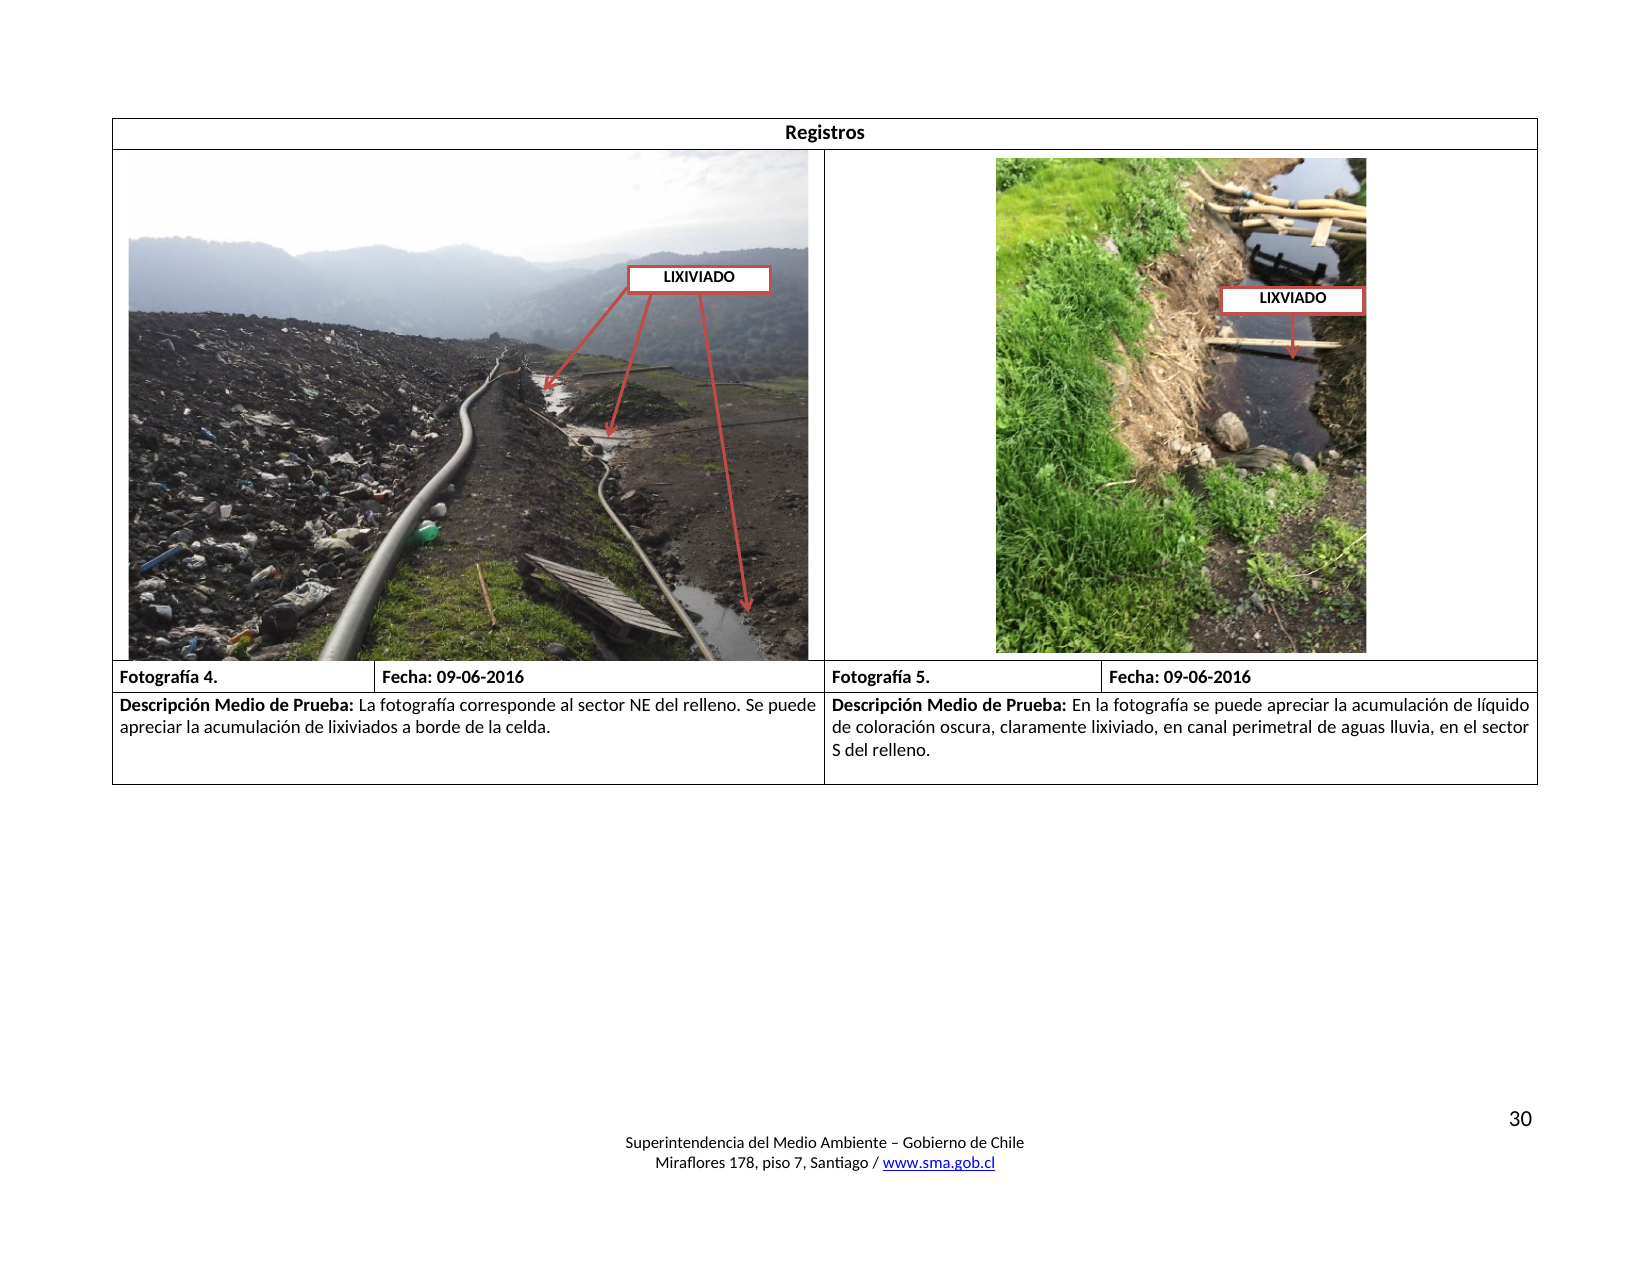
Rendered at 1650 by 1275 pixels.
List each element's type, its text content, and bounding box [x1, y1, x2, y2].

table_cell Descripción Medio de Prueba: En la fotografía se puede apreciar la acumulación de líquido de coloración oscura, claramente lixiviado, en canal perimetral de aguas lluvia, en el sector S del relleno. [825, 693, 1537, 784]
picture [996, 158, 1367, 653]
table_cell [809, 150, 824, 660]
table_cell Fotografía 4. [113, 661, 374, 692]
table_cell [113, 150, 128, 660]
table_cell Fotografía 5. [825, 661, 1101, 692]
table_cell Fecha: 09-06-2016 [1102, 661, 1537, 692]
table_cell Descripción Medio de Prueba: La fotografía corresponde al sector NE del relleno. Se puede apreciar la acumulación de lixiviados a borde de la celda. [113, 693, 824, 784]
picture [128, 150, 809, 661]
table_header Registros [113, 119, 1537, 149]
table_cell Fecha: 09-06-2016 [375, 661, 824, 692]
